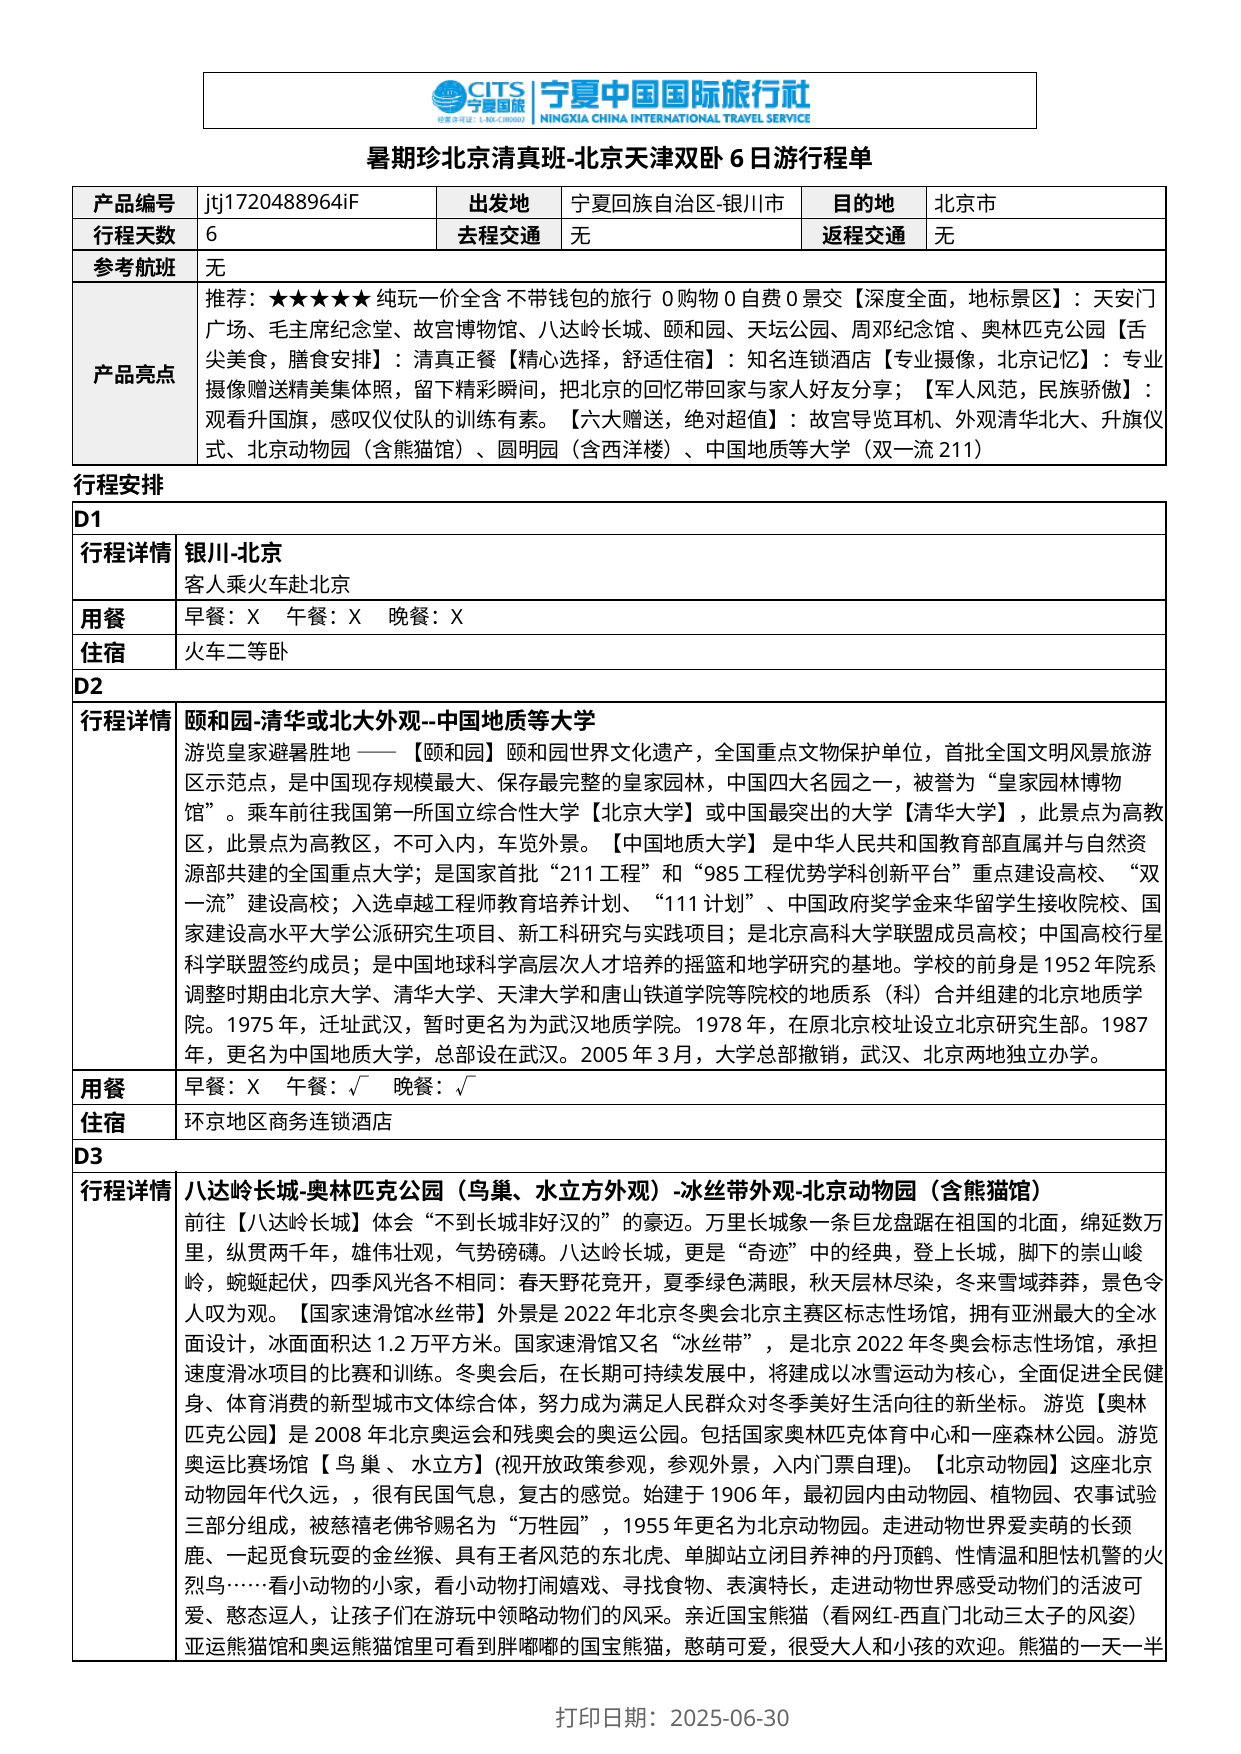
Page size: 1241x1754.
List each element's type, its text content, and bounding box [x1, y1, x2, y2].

table_header jtj1720488964iF [198, 187, 436, 217]
picture [204, 73, 1036, 128]
table_cell 住宿 [73, 1105, 175, 1138]
table_cell 早餐：X 午餐：√ 晚餐：√ [177, 1071, 1165, 1104]
table_cell 返程交通 [802, 219, 926, 249]
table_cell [177, 1173, 1165, 1660]
table_cell D2 [73, 670, 1165, 701]
table_cell 早餐：X 午餐：X 晚餐：X [177, 601, 1165, 634]
table_cell 用餐 [73, 601, 175, 634]
table_cell D3 [73, 1140, 1165, 1171]
table_cell 参考航班 [73, 251, 197, 281]
table_header 目的地 [802, 187, 926, 217]
table_cell 6 [198, 219, 436, 249]
table_cell 行程天数 [73, 219, 197, 249]
text 行程安排 [73, 467, 1167, 500]
table_header 北京市 [927, 187, 1165, 217]
table_cell 产品亮点 [73, 283, 197, 464]
table_cell 颐和园-清华或北大外观--中国地质等大学 游览皇家避暑胜地 —— 【颐和园】颐和园世界文化遗产，全国重点文物保护单位，首批全国文明风景旅游区示范点，是中国现存规模最大、保存最完整的皇家园林，中国四大名园之一，被誉为“皇家园林博物馆”。乘车前往我国第一所国立综合性大学【北京大学】或中国最突出的大学【清华大学】，此景点为高教区，此景点为高教区，不可入内，车览外景。 [177, 703, 1165, 1069]
table_cell 推荐：★★★★★ 纯玩一价全含 不带钱包的旅行 0购物 0自费0景交 [198, 283, 1165, 464]
text 暑期珍北京清真班-北京天津双卧6日游行程单 [73, 139, 1167, 175]
table_cell 银川-北京 客人乘火车赴北京 [177, 535, 1165, 599]
table_cell 行程详情 [73, 1173, 175, 1660]
table_header D1 [73, 503, 1165, 534]
table_cell 无 [927, 219, 1165, 249]
table_cell 环京地区商务连锁酒店 [177, 1105, 1165, 1138]
table_cell 行程详情 [73, 535, 175, 599]
table_cell 火车二等卧 [177, 635, 1165, 668]
table_cell 住宿 [73, 635, 175, 668]
table_cell 用餐 [73, 1071, 175, 1104]
table_header 出发地 [437, 187, 561, 217]
table_header 宁夏回族自治区-银川市 [562, 187, 801, 217]
table_cell 行程详情 [73, 703, 175, 1069]
table_header 产品编号 [73, 187, 197, 217]
table_cell 去程交通 [437, 219, 561, 249]
table_cell 无 [198, 251, 1165, 281]
table_cell 无 [562, 219, 801, 249]
